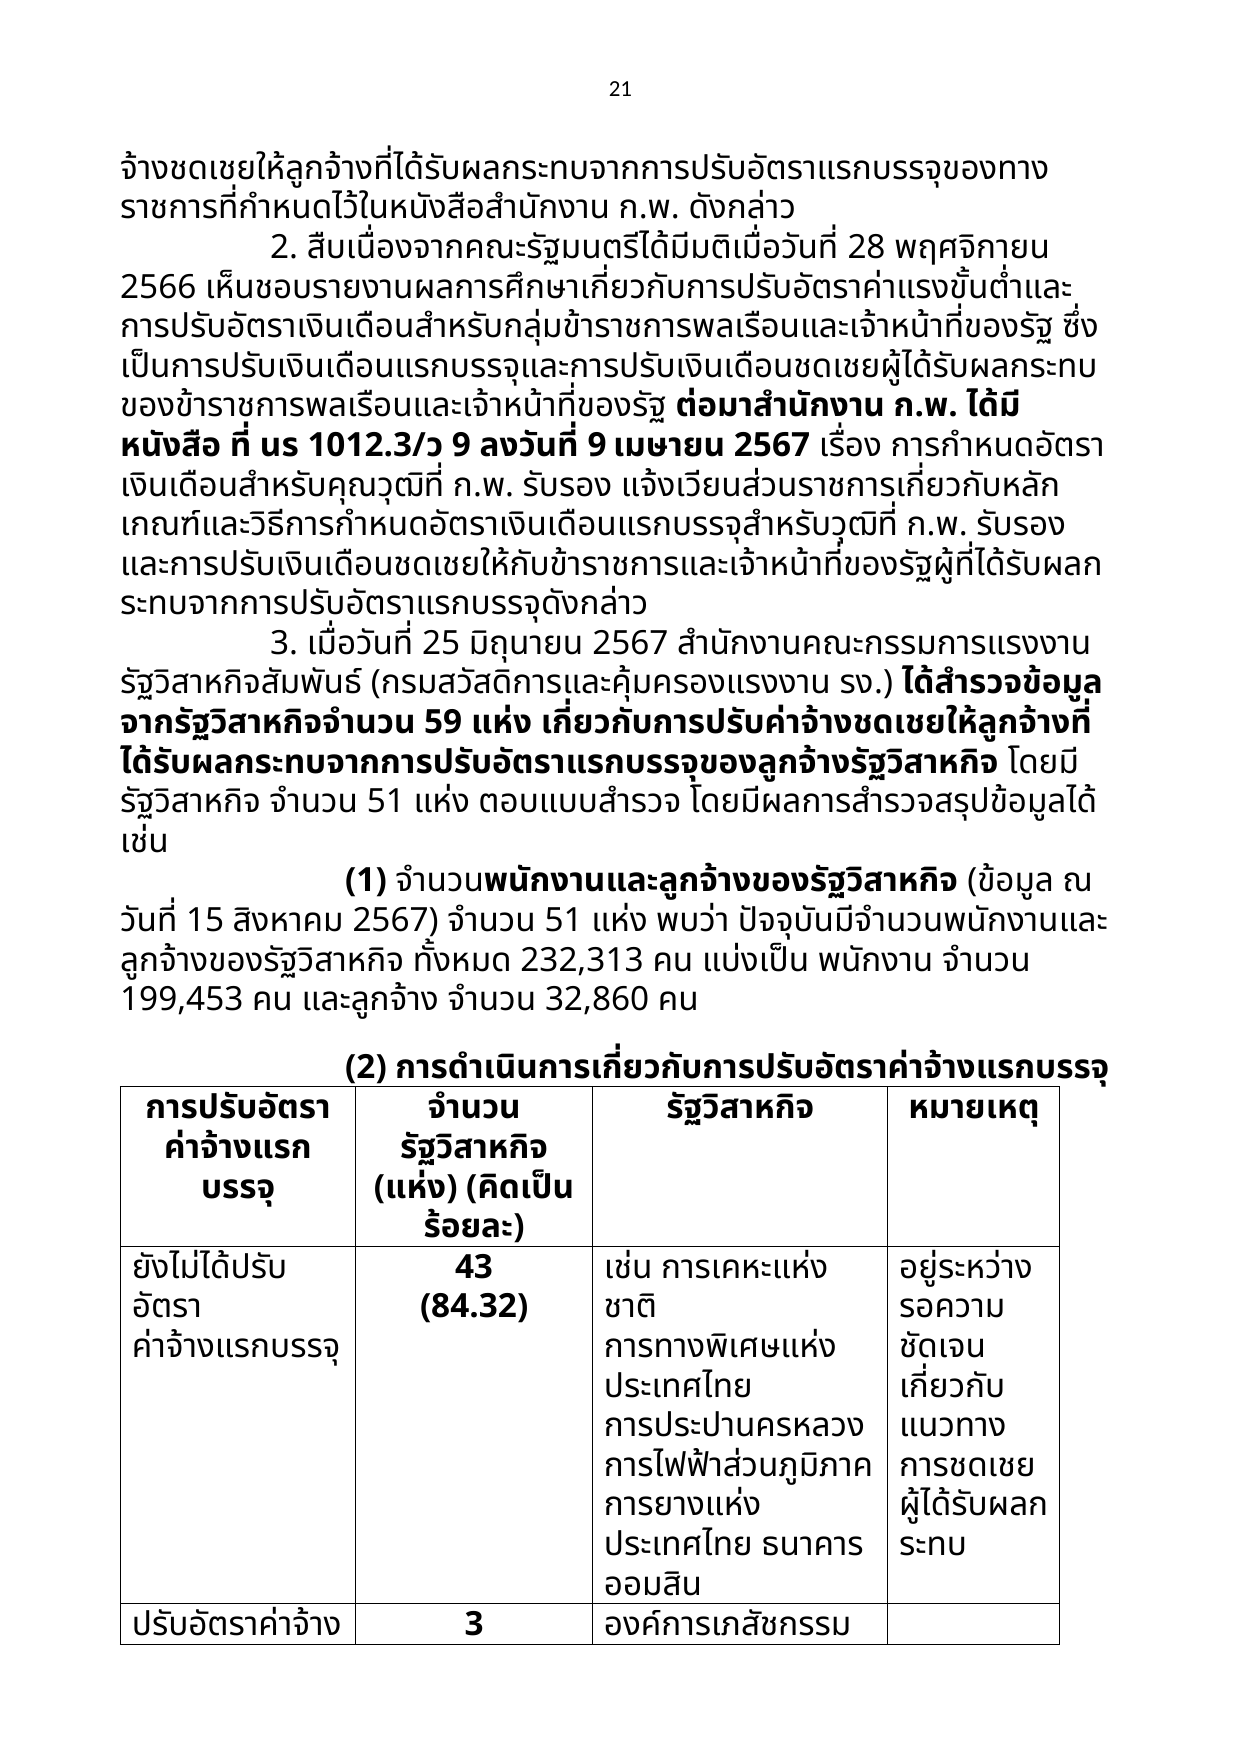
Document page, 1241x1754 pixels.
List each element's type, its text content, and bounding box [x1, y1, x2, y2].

table_header หมายเหตุ [888, 1087, 1059, 1246]
text 2. สืบเนื่องจากคณะรัฐมนตรีได้มีมติเมื่อวันที่ 28 พฤศจิกายน 2566 เห็นชอบรายงานผลการศึกษาเกี่ยวกับการปรับอัตราค่าแรงขั้นต่ำและการปรับอัตราเงินเดือนสำหรับกลุ่มข้าราชการพลเรือนและเจ้าหน้าที่ของรัฐ ซึ่งเป็นการปรับเงินเดือนแรกบรรจุและการปรับเงินเดือนชดเชยผู้ได้รับผลกระทบของข้าราชการพลเรือนและเจ้าหน้าที่ของรัฐ ต่อมาสำนักงาน ก.พ. ได้มีหนังสือ ที่ นร 1012.3/ว 9 ลงวันที่ 9เมษายน 2567 เรื่อง การกำหนดอัตราเงินเดือนสำหรับคุณวุฒิที่ ก.พ. รับรอง แจ้งเวียนส่วนราชการเกี่ยวกับหลักเกณฑ์และวิธีการกำหนดอัตราเงินเดือนแรกบรรจุสำหรับวุฒิที่ ก.พ. รับรอง และการปรับเงินเดือนชดเชยให้กับข้าราชการและเจ้าหน้าที่ของรัฐผู้ที่ได้รับผลกระทบจากการปรับอัตราแรกบรรจุดังกล่าว [120, 227, 1120, 623]
table_header รัฐวิสาหกิจ [593, 1087, 887, 1246]
table_cell 43 (84.32) [356, 1247, 592, 1603]
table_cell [593, 1604, 887, 1643]
table_cell อยู่ระหว่าง รอความชัดเจน เกี่ยวกับแนวทาง การชดเชย ผู้ได้รับผลกระทบ [888, 1247, 1059, 1603]
table_cell ยังไม่ได้ปรับอัตรา ค่าจ้างแรกบรรจุ [121, 1247, 355, 1603]
table_cell 3 (5.88) [356, 1604, 592, 1643]
table_cell เช่น การเคหะแห่งชาติ การทางพิเศษแห่งประเทศไทย การประปานครหลวง การไฟฟ้าส่วนภูมิภาค การยางแห่งประเทศไทย ธนาคาร ออมสิน [593, 1247, 887, 1603]
table_cell [888, 1604, 1059, 1643]
text (2) การดำเนินการเกี่ยวกับการปรับอัตราค่าจ้างแรกบรรจุ [120, 1047, 1120, 1086]
text 3. เมื่อวันที่ 25 มิถุนายน 2567 สำนักงานคณะกรรมการแรงงานรัฐวิสาหกิจสัมพันธ์ (กรมสวัสดิการและคุ้มครองแรงงาน รง.) ได้สำรวจข้อมูลจากรัฐวิสาหกิจจำนวน 59 แห่ง เกี่ยวกับการปรับค่าจ้างชดเชยให้ลูกจ้างที่ได้รับผลกระทบจากการปรับอัตราแรกบรรจุของลูกจ้างรัฐวิสาหกิจ โดยมีรัฐวิสาหกิจ จำนวน 51 แห่ง ตอบแบบสำรวจ โดยมีผลการสำรวจสรุปข้อมูลได้ เช่น [120, 623, 1120, 860]
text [120, 148, 1120, 227]
table_header การปรับอัตราค่าจ้างแรกบรรจุ [121, 1087, 355, 1246]
table_header จำนวนรัฐวิสาหกิจ (แห่ง) (คิดเป็นร้อยละ) [356, 1087, 592, 1246]
text (1) จำนวนพนักงานและลูกจ้างของรัฐวิสาหกิจ (ข้อมูล ณ วันที่ 15 สิงหาคม 2567) จำนวน 51 แห่ง พบว่า ปัจจุบันมีจำนวนพนักงานและลูกจ้างของรัฐวิสาหกิจ ทั้งหมด 232,313 คน แบ่งเป็น พนักงาน จำนวน 199,453 คน และลูกจ้าง จำนวน 32,860 คน [120, 860, 1120, 1018]
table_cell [121, 1604, 355, 1643]
